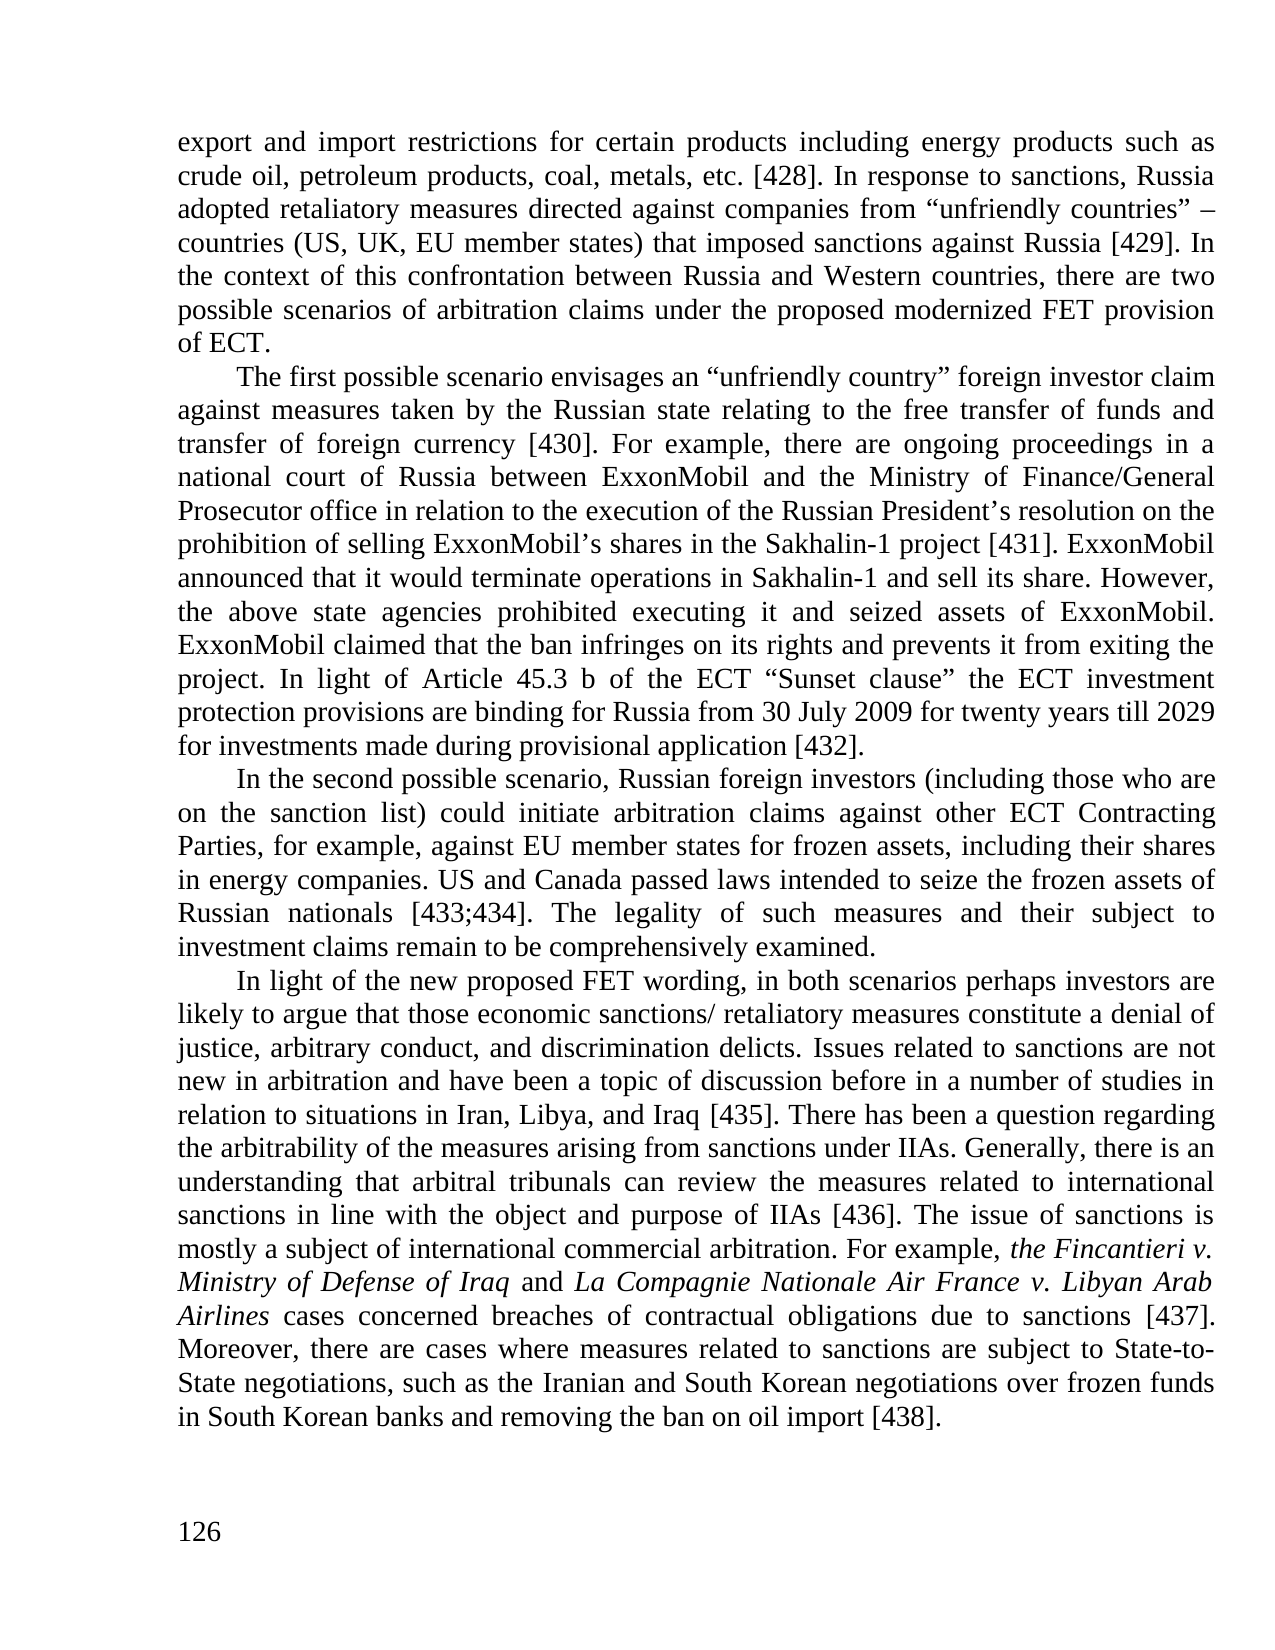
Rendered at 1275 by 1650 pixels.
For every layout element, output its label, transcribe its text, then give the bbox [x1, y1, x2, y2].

text The first possible scenario envisages an “unfriendly country” foreign investor claim against measures taken by the Russian state relating to the free transfer of funds and transfer of foreign currency [430]. For example, there are ongoing proceedings in a national court of Russia between ExxonMobil and the Ministry of Finance/General Prosecutor office in relation to the execution of the Russian President’s resolution on the prohibition of selling ExxonMobil’s shares in the Sakhalin-1 project [431]. ExxonMobil announced that it would terminate operations in Sakhalin-1 and sell its share. However, the above state agencies prohibited executing it and seized assets of ExxonMobil. ExxonMobil claimed that the ban infringes on its rights and prevents it from exiting the project. In light of Article 45.3 b of the ECT “Sunset clause” the ECT investment protection provisions are binding for Russia from 30 July 2009 for twenty years till 2029 for investments made during provisional application [432]. [177, 359, 1216, 761]
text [177, 124, 1216, 359]
text In light of the new proposed FET wording, in both scenarios perhaps investors are likely to argue that those economic sanctions/ retaliatory measures constitute a denial of justice, arbitrary conduct, and discrimination delicts. Issues related to sanctions are not new in arbitration and have been a topic of discussion before in a number of studies in relation to situations in Iran, Libya, and Iraq [435]. There has been a question regarding the arbitrability of the measures arising from sanctions under IIAs. Generally, there is an understanding that arbitral tribunals can review the measures related to international sanctions in line with the object and purpose of IIAs [436]. The issue of sanctions is mostly a subject of international commercial arbitration. For example, the Fincantieri v. Ministry of Defense of Iraq and La Compagnie Nationale Air France v. Libyan Arab Airlines cases concerned breaches of contractual obligations due to sanctions [437]. Moreover, there are cases where measures related to sanctions are subject to State-to-State negotiations, such as the Iranian and South Korean negotiations over frozen funds in South Korean banks and removing the ban on oil import [438]. [177, 963, 1216, 1432]
text In the second possible scenario, Russian foreign investors (including those who are on the sanction list) could initiate arbitration claims against other ECT Contracting Parties, for example, against EU member states for frozen assets, including their shares in energy companies. US and Canada passed laws intended to seize the frozen assets of Russian nationals [433;434]. The legality of such measures and their subject to investment claims remain to be comprehensively examined. [177, 761, 1216, 963]
